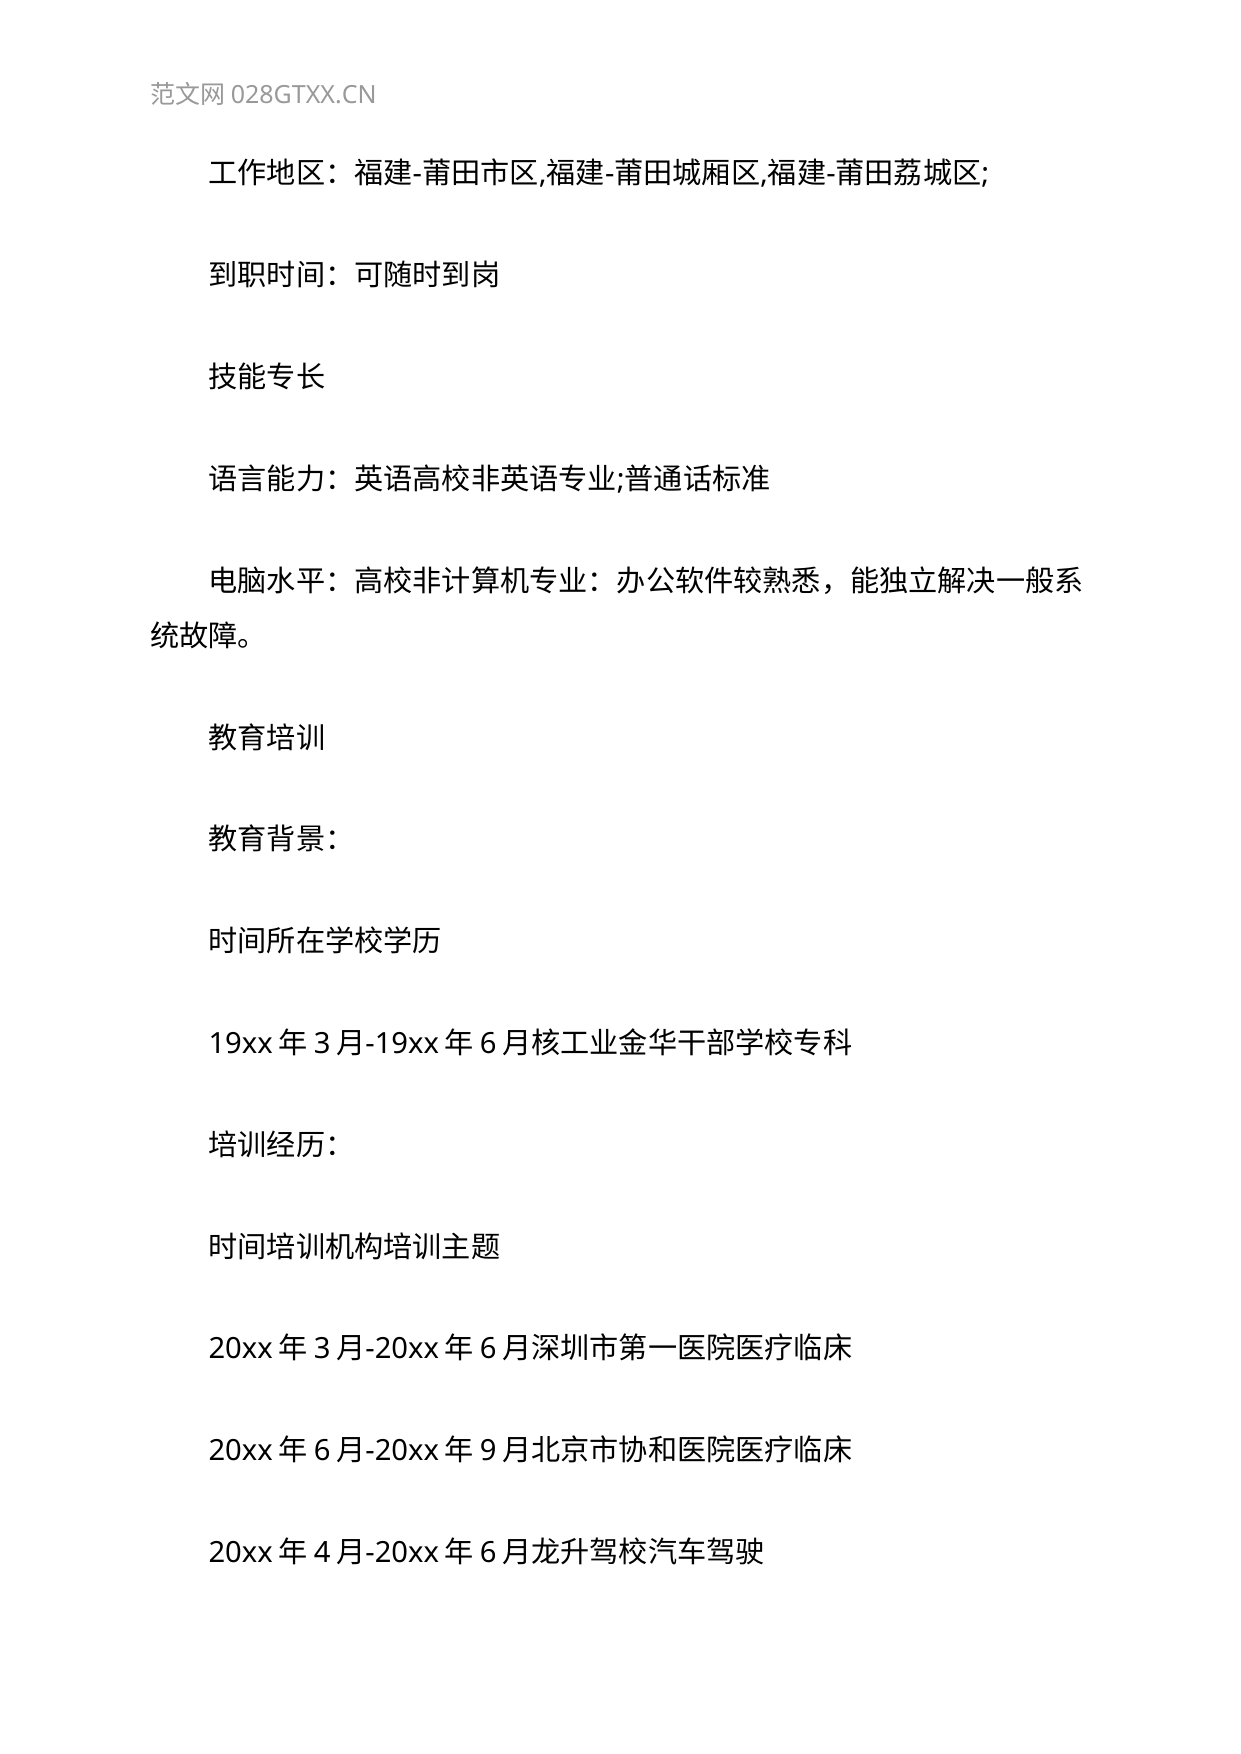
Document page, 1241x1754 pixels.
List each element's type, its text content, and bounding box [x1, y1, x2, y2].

text 教育培训 [150, 714, 1090, 756]
text 工作地区：福建-莆田市区,福建-莆田城厢区,福建-莆田荔城区; [150, 150, 1090, 192]
text 时间培训机构培训主题 [150, 1223, 1090, 1266]
text 时间所在学校学历 [150, 918, 1090, 960]
text 20xx年4月-20xx年6月龙升驾校汽车驾驶 [150, 1529, 1090, 1571]
text 语言能力：英语高校非英语专业;普通话标准 [150, 456, 1090, 498]
text 20xx年6月-20xx年9月北京市协和医院医疗临床 [150, 1427, 1090, 1469]
text 电脑水平：高校非计算机专业：办公软件较熟悉，能独立解决一般系统故障。 [150, 557, 1090, 655]
text 技能专长 [150, 354, 1090, 396]
text 教育背景： [150, 816, 1090, 858]
text 到职时间：可随时到岗 [150, 252, 1090, 294]
text 20xx年3月-20xx年6月深圳市第一医院医疗临床 [150, 1325, 1090, 1367]
text 19xx年3月-19xx年6月核工业金华干部学校专科 [150, 1019, 1090, 1062]
text 培训经历： [150, 1121, 1090, 1164]
